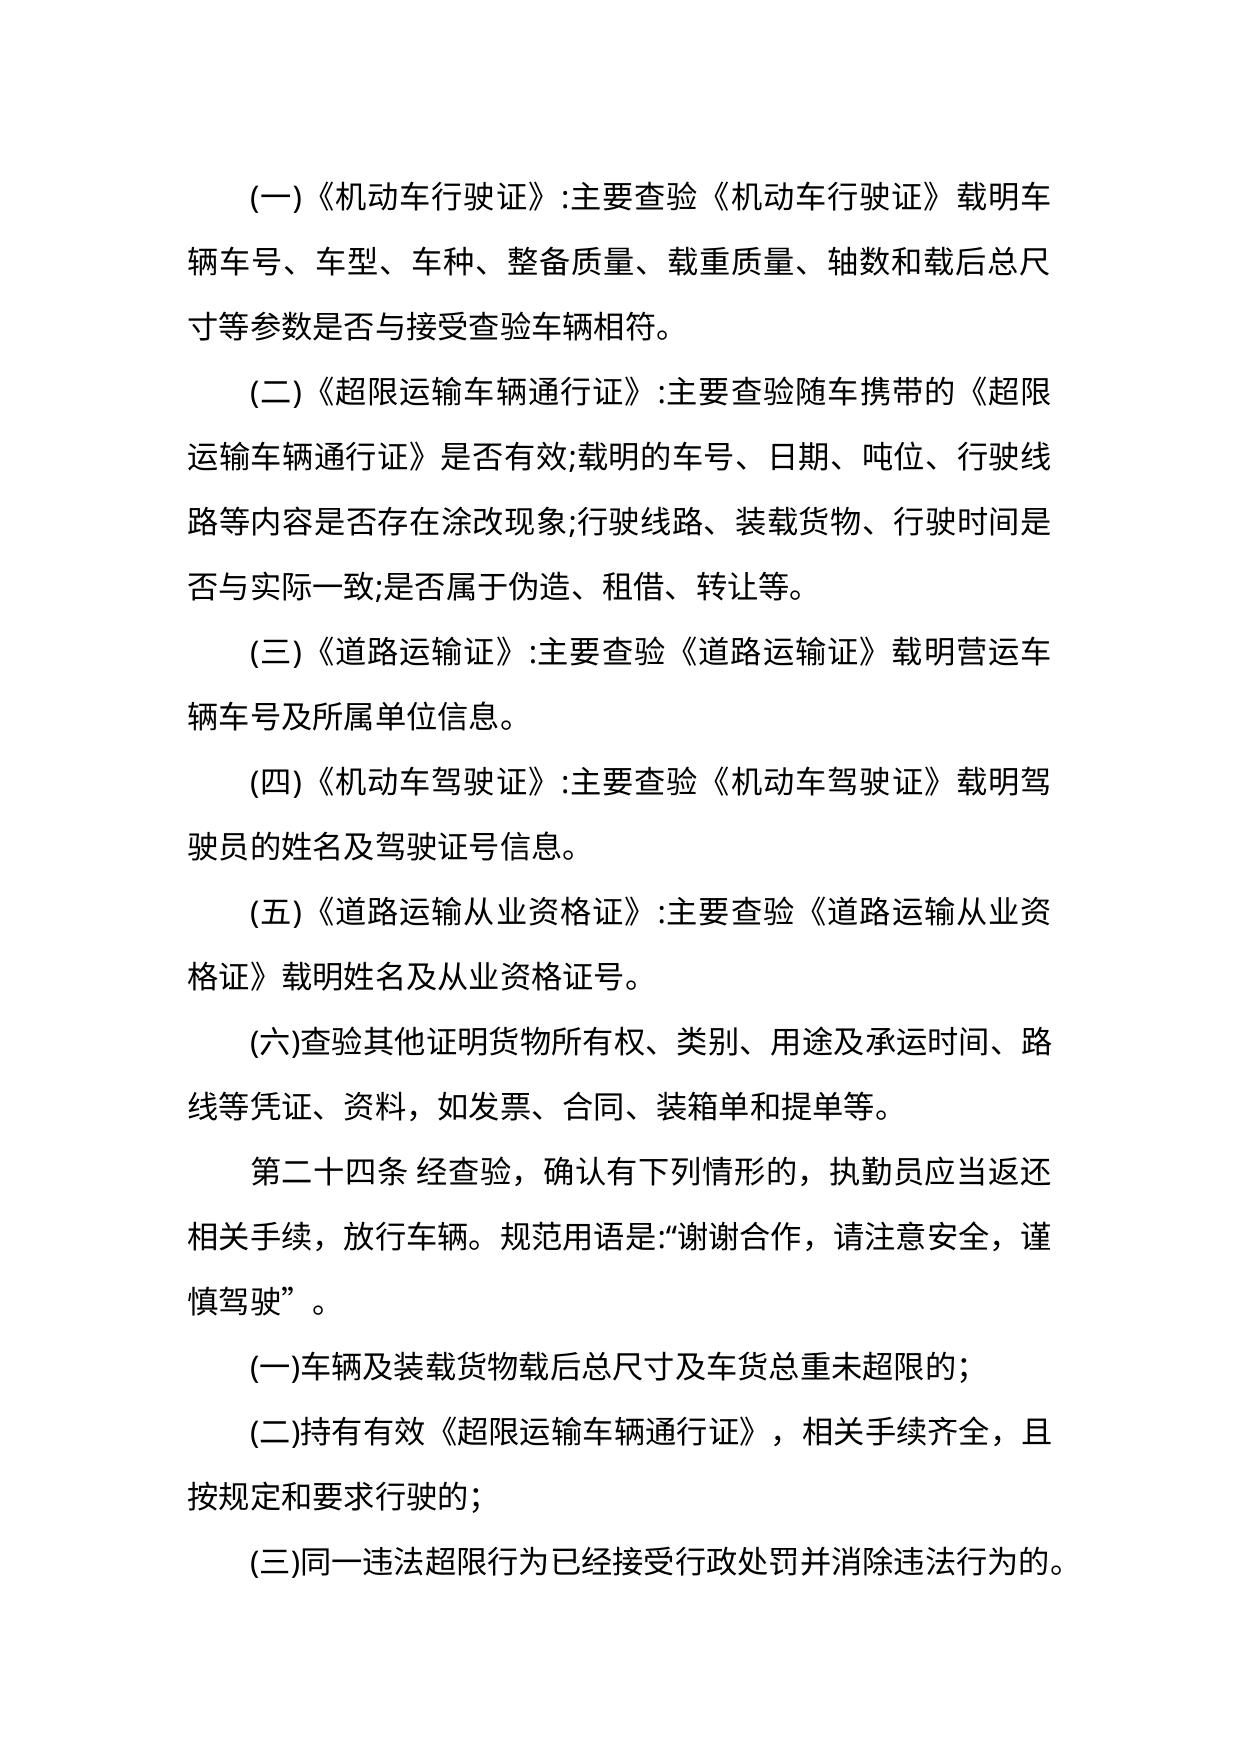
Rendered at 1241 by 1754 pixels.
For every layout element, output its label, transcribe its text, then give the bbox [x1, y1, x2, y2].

text (三)同一违法超限行为已经接受行政处罚并消除违法行为的。 [187, 1527, 1053, 1592]
text (五)《道路运输从业资格证》:主要查验《道路运输从业资格证》载明姓名及从业资格证号。 [187, 877, 1053, 1007]
text (一)《机动车行驶证》:主要查验《机动车行驶证》载明车辆车号、车型、车种、整备质量、载重质量、轴数和载后总尺寸等参数是否与接受查验车辆相符。 [187, 162, 1053, 357]
text (四)《机动车驾驶证》:主要查验《机动车驾驶证》载明驾驶员的姓名及驾驶证号信息。 [187, 747, 1053, 877]
text (一)车辆及装载货物载后总尺寸及车货总重未超限的； [187, 1332, 1053, 1397]
text 第二十四条 经查验，确认有下列情形的，执勤员应当返还相关手续，放行车辆。规范用语是:“谢谢合作，请注意安全，谨慎驾驶”。 [187, 1137, 1053, 1332]
text (六)查验其他证明货物所有权、类别、用途及承运时间、路线等凭证、资料，如发票、合同、装箱单和提单等。 [187, 1007, 1053, 1137]
text (二)持有有效《超限运输车辆通行证》，相关手续齐全，且按规定和要求行驶的； [187, 1397, 1053, 1527]
text (二)《超限运输车辆通行证》:主要查验随车携带的《超限运输车辆通行证》是否有效;载明的车号、日期、吨位、行驶线路等内容是否存在涂改现象;行驶线路、装载货物、行驶时间是否与实际一致;是否属于伪造、租借、转让等。 [187, 357, 1053, 617]
text (三)《道路运输证》:主要查验《道路运输证》载明营运车辆车号及所属单位信息。 [187, 617, 1053, 747]
